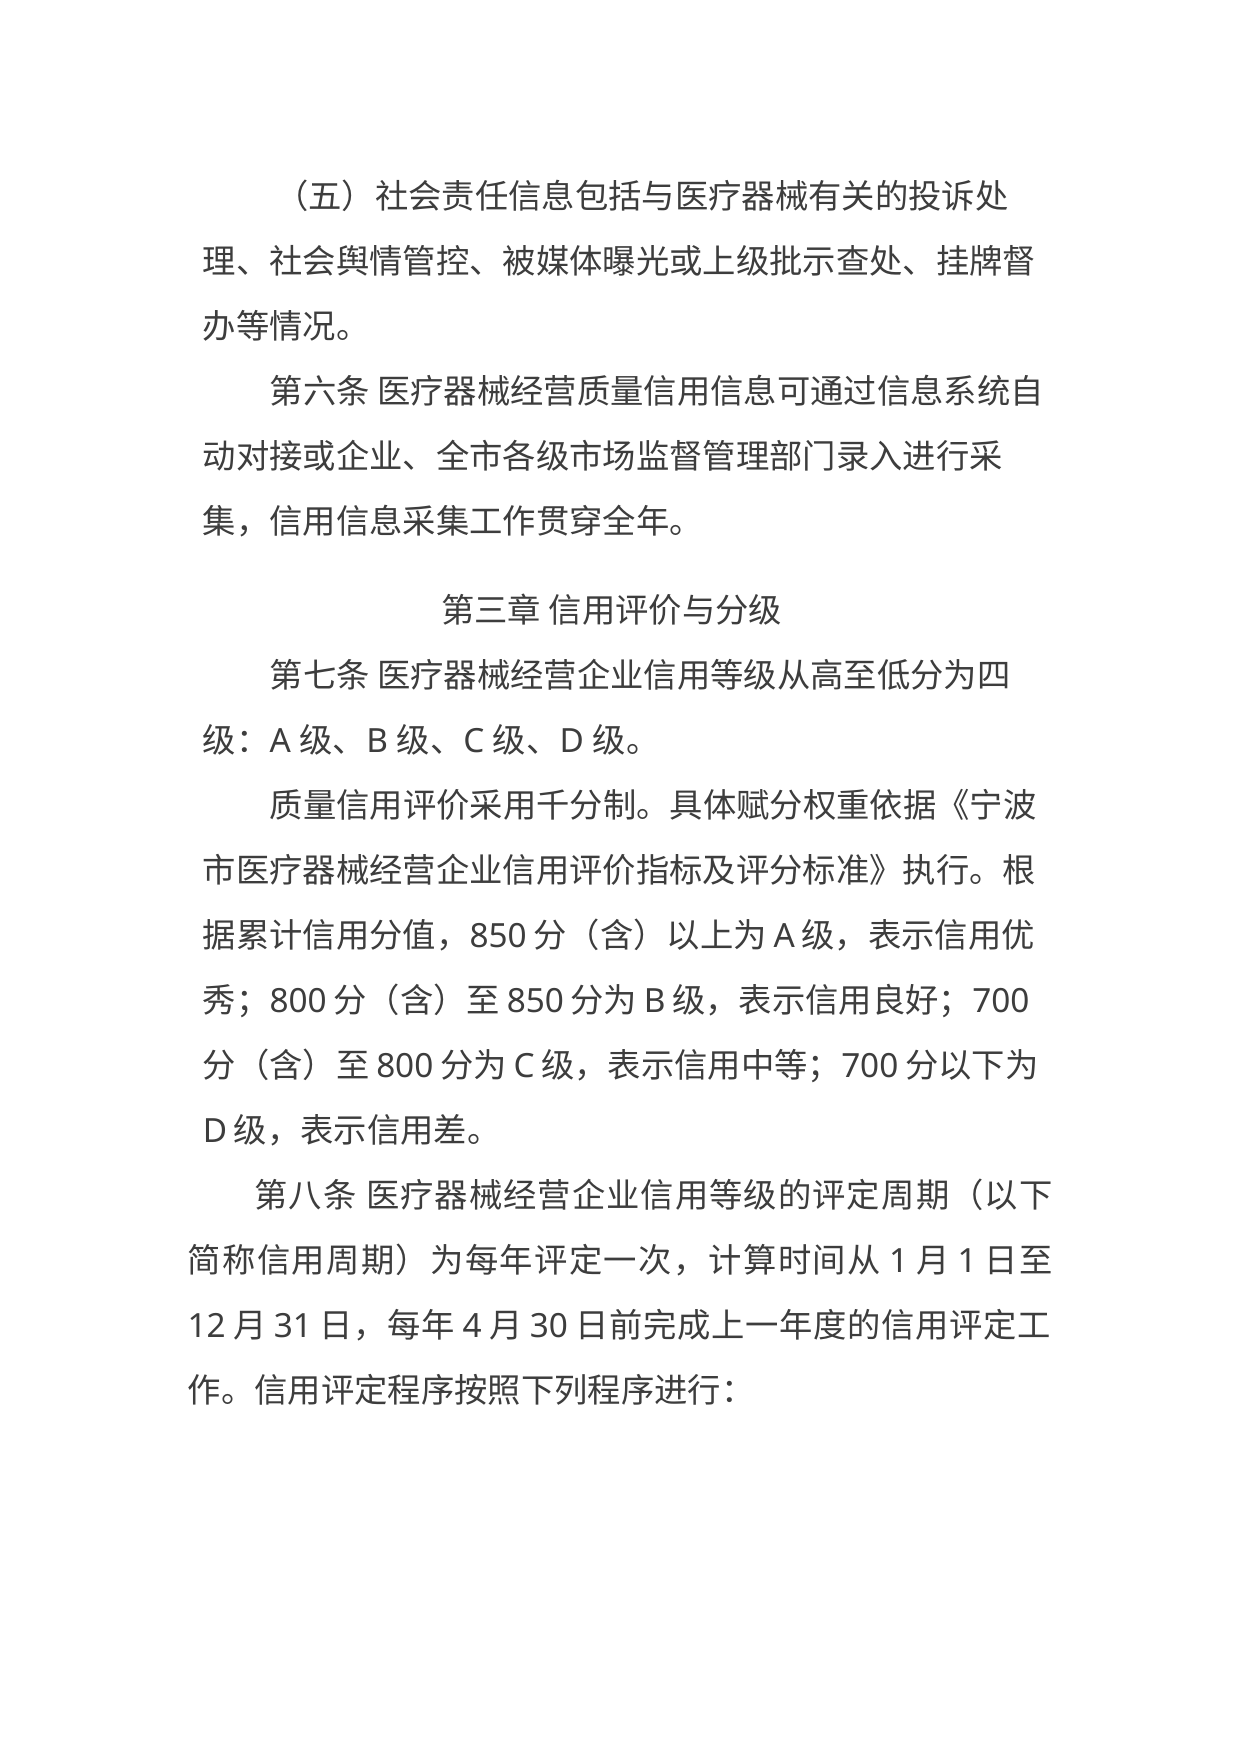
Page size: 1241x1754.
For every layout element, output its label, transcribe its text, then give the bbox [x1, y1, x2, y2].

text （五）社会责任信息包括与医疗器械有关的投诉处理、社会舆情管控、被媒体曝光或上级批示查处、挂牌督办等情况。 [203, 162, 1053, 357]
text 第三章 信用评价与分级 [187, 576, 782, 641]
text 第六条 医疗器械经营质量信用信息可通过信息系统自动对接或企业、全市各级市场监督管理部门录入进行采集，信用信息采集工作贯穿全年。 [203, 357, 1053, 552]
text 第七条 医疗器械经营企业信用等级从高至低分为四级：A 级、B 级、C 级、D 级。 [203, 641, 1053, 771]
text 第八条 医疗器械经营企业信用等级的评定周期（以下简称信用周期）为每年评定一次，计算时间从1月1日至12月31日，每年4月30日前完成上一年度的信用评定工作。信用评定程序按照下列程序进行： [187, 1161, 1053, 1421]
text 质量信用评价采用千分制。具体赋分权重依据《宁波市医疗器械经营企业信用评价指标及评分标准》执行。根据累计信用分值，850分（含）以上为A级，表示信用优秀；800分（含）至850分为B级，表示信用良好；700分（含）至800分为C级，表示信用中等；700分以下为D级，表示信用差。 [203, 771, 1053, 1161]
